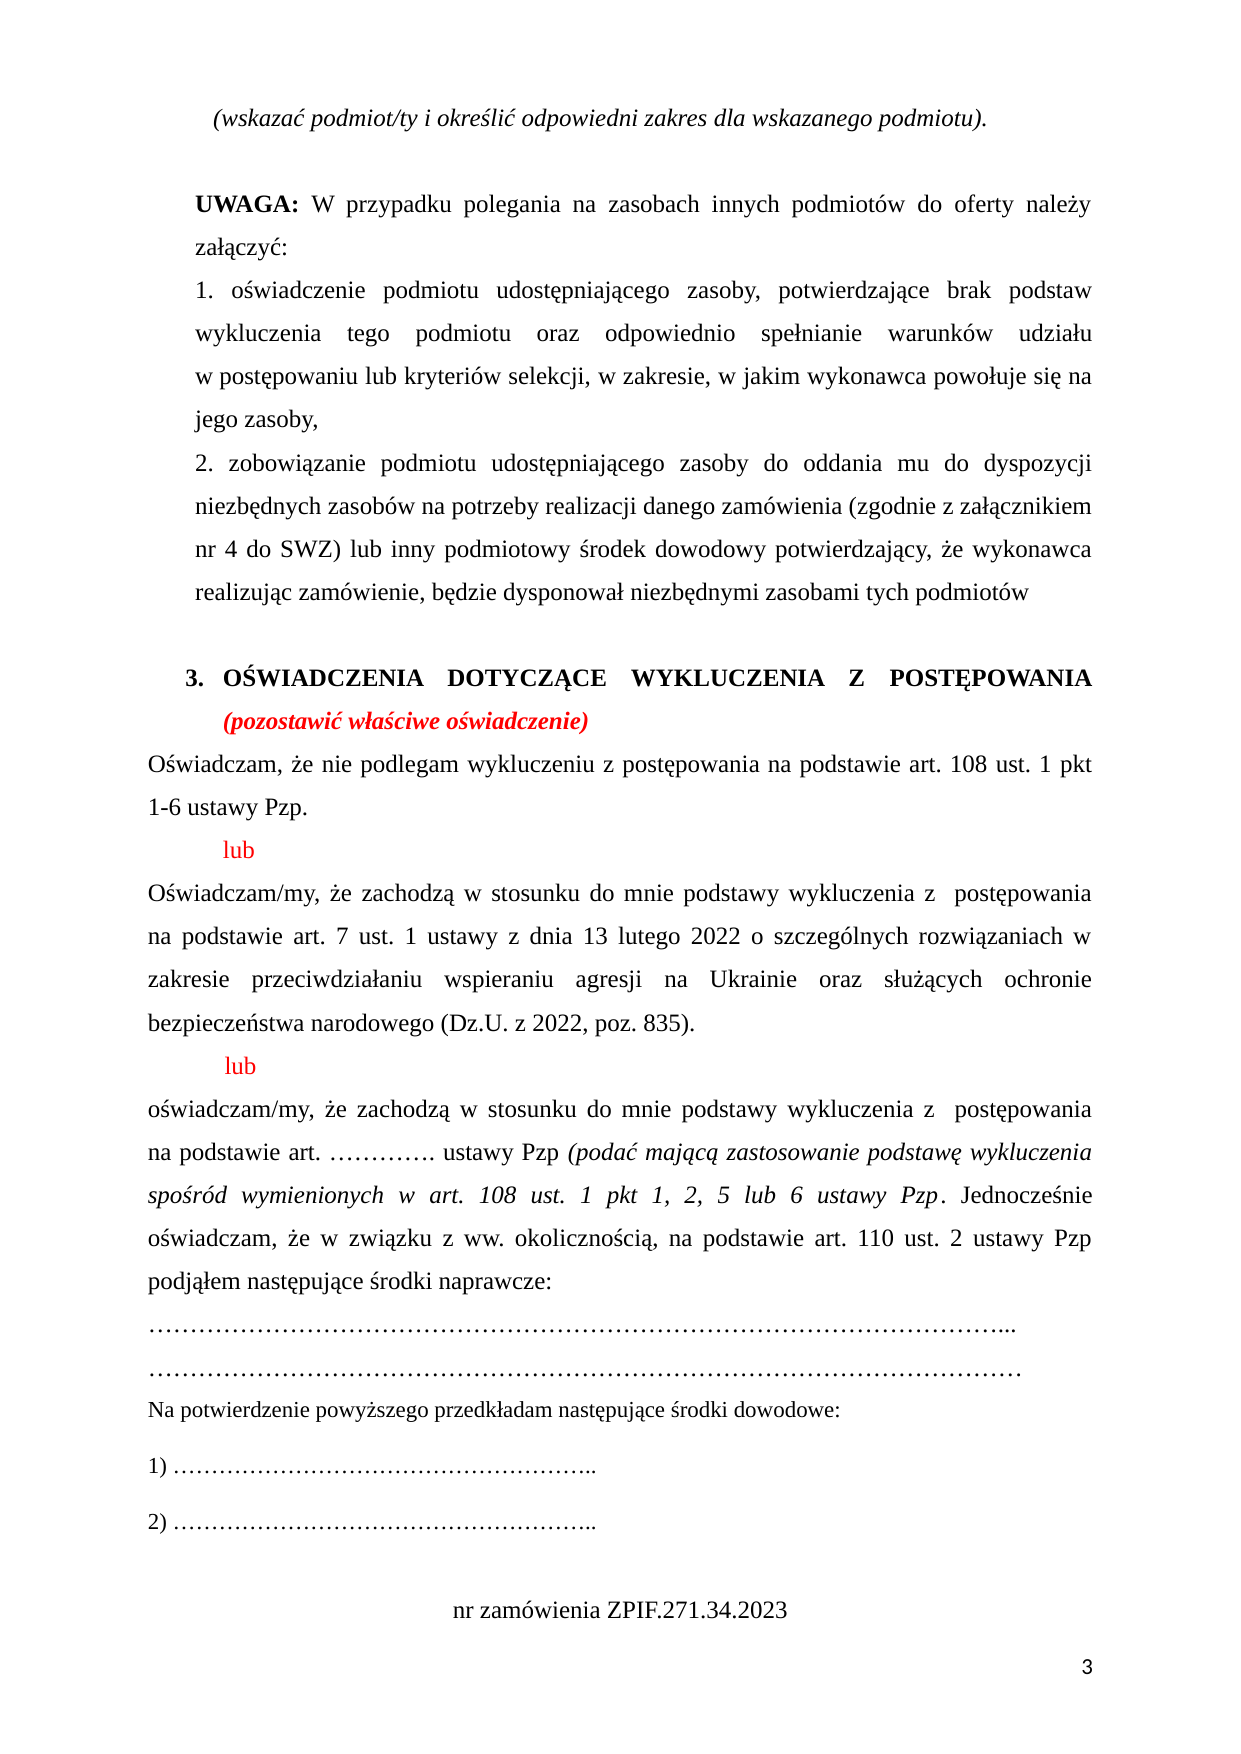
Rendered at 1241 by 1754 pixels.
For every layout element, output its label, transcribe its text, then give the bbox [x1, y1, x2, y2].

text Na potwierdzenie powyższego przedkładam następujące środki dowodowe: [148, 1396, 1093, 1422]
text oświadczam/my, że zachodzą w stosunku do mnie podstawy wykluczenia z postępowania na podstawie art. …………. ustawy Pzp (podać mającą zastosowanie podstawę wykluczenia spośród wymienionych w art. 108 ust. 1 pkt 1, 2, 5 lub 6 ustawy Pzp. Jednocześnie oświadczam, że w związku z ww. okolicznością, na podstawie art. 110 ust. 2 ustawy Pzp podjąłem następujące środki naprawcze: [148, 1094, 1093, 1295]
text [207, 103, 1093, 132]
text …………………………………………………………………………………………... [148, 1309, 1093, 1338]
text lub [224, 1051, 1093, 1079]
text UWAGA: W przypadku polegania na zasobach innych podmiotów do oferty należy załączyć: [195, 189, 1093, 261]
text …………………………………………………………………………………………… [148, 1353, 1093, 1381]
text 1) ……………………………………………….. [148, 1452, 1093, 1478]
text 2. zobowiązanie podmiotu udostępniającego zasoby do oddania mu do dyspozycji niezbędnych zasobów na potrzeby realizacji danego zamówienia (zgodnie z załącznikiem nr 4 do SWZ) lub inny podmiotowy środek dowodowy potwierdzający, że wykonawca realizując zamówienie, będzie dysponował niezbędnymi zasobami tych podmiotów [195, 448, 1093, 606]
text 1. oświadczenie podmiotu udostępniającego zasoby, potwierdzające brak podstaw wykluczenia tego podmiotu oraz odpowiednio spełnianie warunków udziału w postępowaniu lub kryteriów selekcji, w zakresie, w jakim wykonawca powołuje się na jego zasoby, [195, 275, 1093, 433]
text Oświadczam/my, że zachodzą w stosunku do mnie podstawy wykluczenia z postępowania na podstawie art. 7 ust. 1 ustawy z dnia 13 lutego 2022 o szczególnych rozwiązaniach w zakresie przeciwdziałaniu wspieraniu agresji na Ukrainie oraz służących ochronie bezpieczeństwa narodowego (Dz.U. z 2022, poz. 835). [148, 878, 1093, 1036]
list OŚWIADCZENIA DOTYCZĄCE WYKLUCZENIA Z POSTĘPOWANIA (pozostawić właściwe oświadczenie) [185, 663, 1093, 734]
text 2) ……………………………………………….. [148, 1508, 1093, 1534]
list lub [223, 835, 1093, 864]
list Oświadczam, że nie podlegam wykluczeniu z postępowania na podstawie art. 108 ust. 1 pkt 1-6 ustawy Pzp. [148, 749, 1093, 821]
